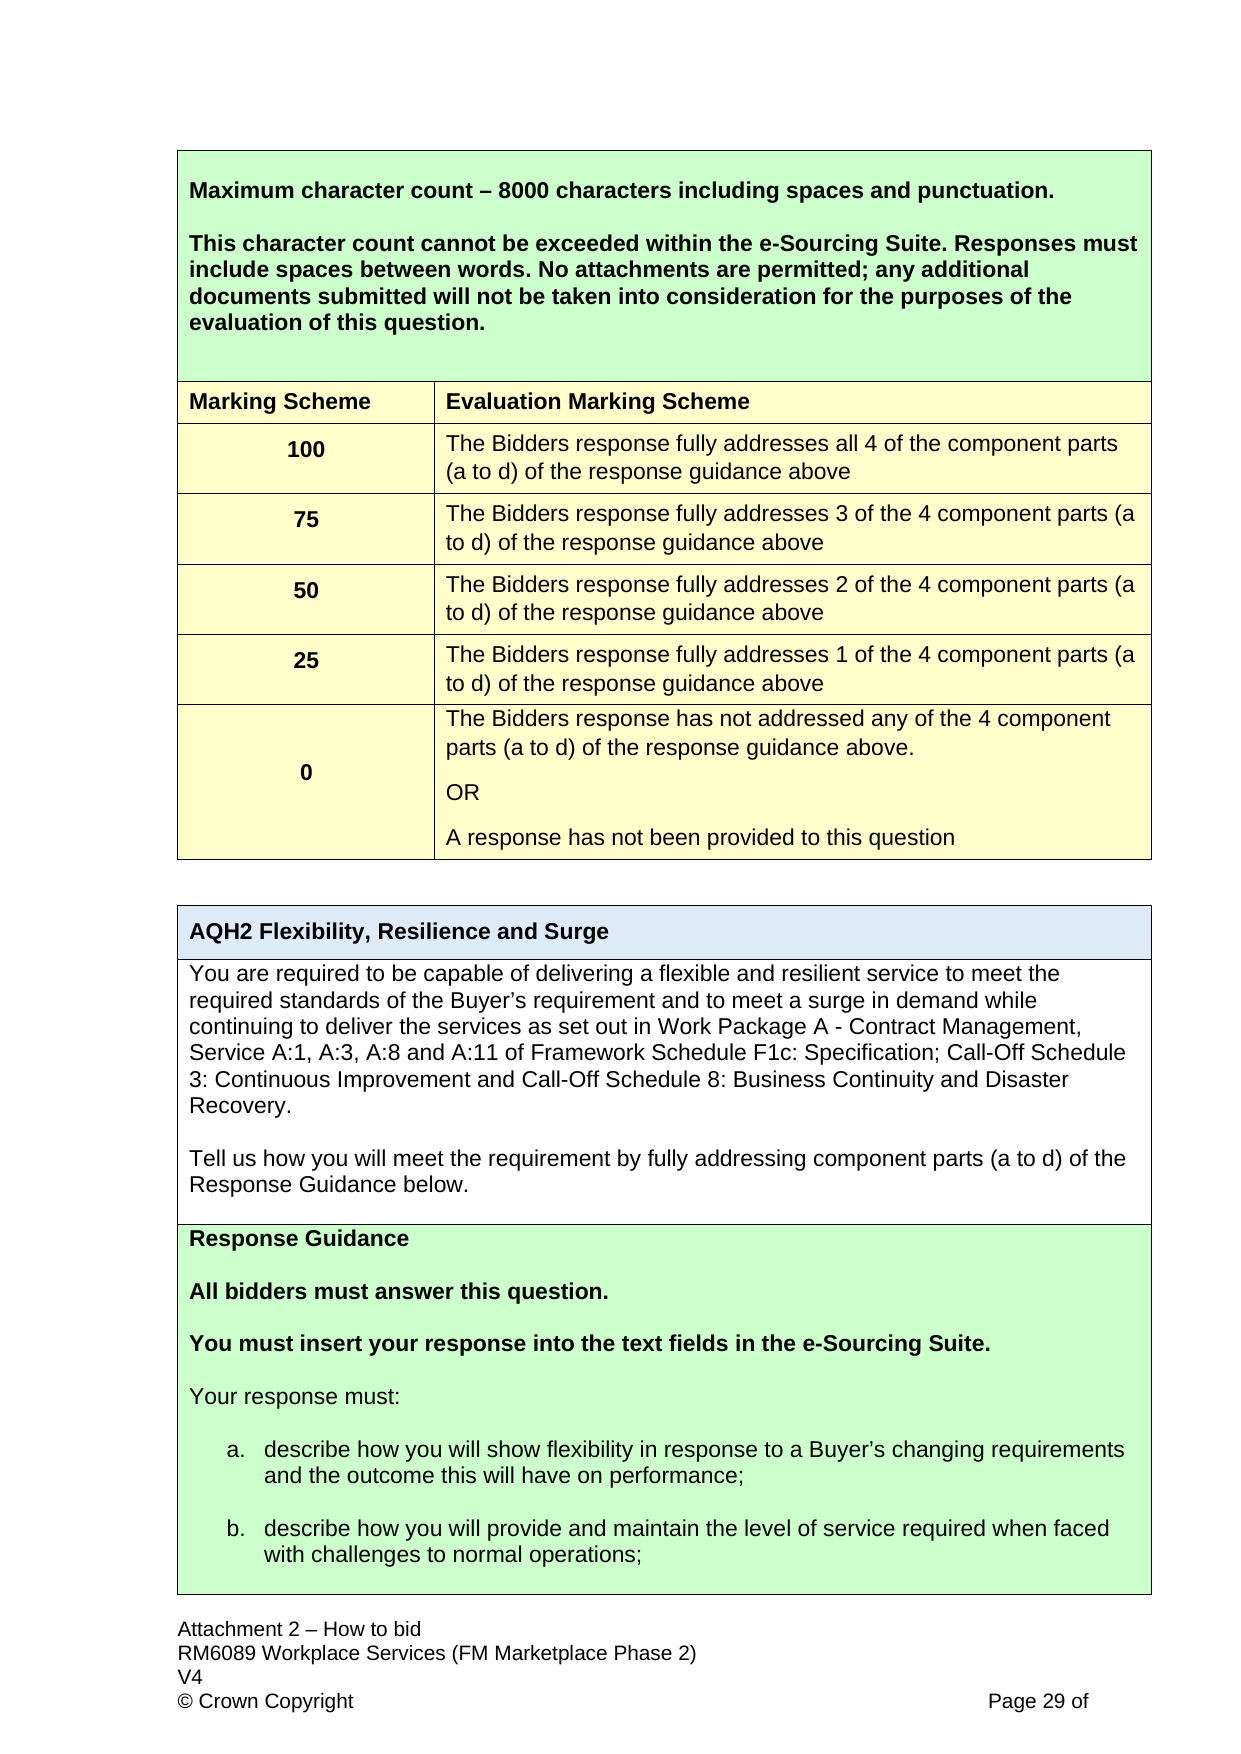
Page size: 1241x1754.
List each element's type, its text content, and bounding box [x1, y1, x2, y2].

table_cell You are required to be capable of delivering a flexible and resilient service to meet the required standards of the Buyer’s requirement and to meet a surge in demand while continuing to deliver the services as set out in Work Package A - Contract Management, Service A:1, A:3, A:8 and A:11 of Framework Schedule F1c: Specification; Call-Off Schedule 3: Continuous Improvement and Call-Off Schedule 8: Business Continuity and Disaster Recovery. Tell us how you will meet the requirement by fully addressing component parts (a to d) of the Response Guidance below. [178, 960, 1151, 1224]
table_cell The Bidders response fully addresses 2 of the 4 component parts (a to d) of the response guidance above [435, 565, 1151, 634]
table_cell 25 [178, 635, 434, 704]
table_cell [178, 151, 1151, 381]
table_cell The Bidders response fully addresses 3 of the 4 component parts (a to d) of the response guidance above [435, 494, 1151, 563]
table_cell 75 [178, 494, 434, 563]
table_cell The Bidders response has not addressed any of the 4 component parts (a to d) of the response guidance above. OR A response has not been provided to this question [435, 705, 1151, 859]
table_cell Evaluation Marking Scheme [435, 382, 1151, 423]
table_cell Marking Scheme [178, 382, 434, 423]
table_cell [178, 1225, 1151, 1594]
table_header AQH2 Flexibility, Resilience and Surge [178, 906, 1151, 959]
table_cell 50 [178, 565, 434, 634]
table_cell The Bidders response fully addresses all 4 of the component parts (a to d) of the response guidance above [435, 424, 1151, 493]
table_cell 100 [178, 424, 434, 493]
table_cell The Bidders response fully addresses 1 of the 4 component parts (a to d) of the response guidance above [435, 635, 1151, 704]
table_cell 0 [178, 705, 434, 859]
